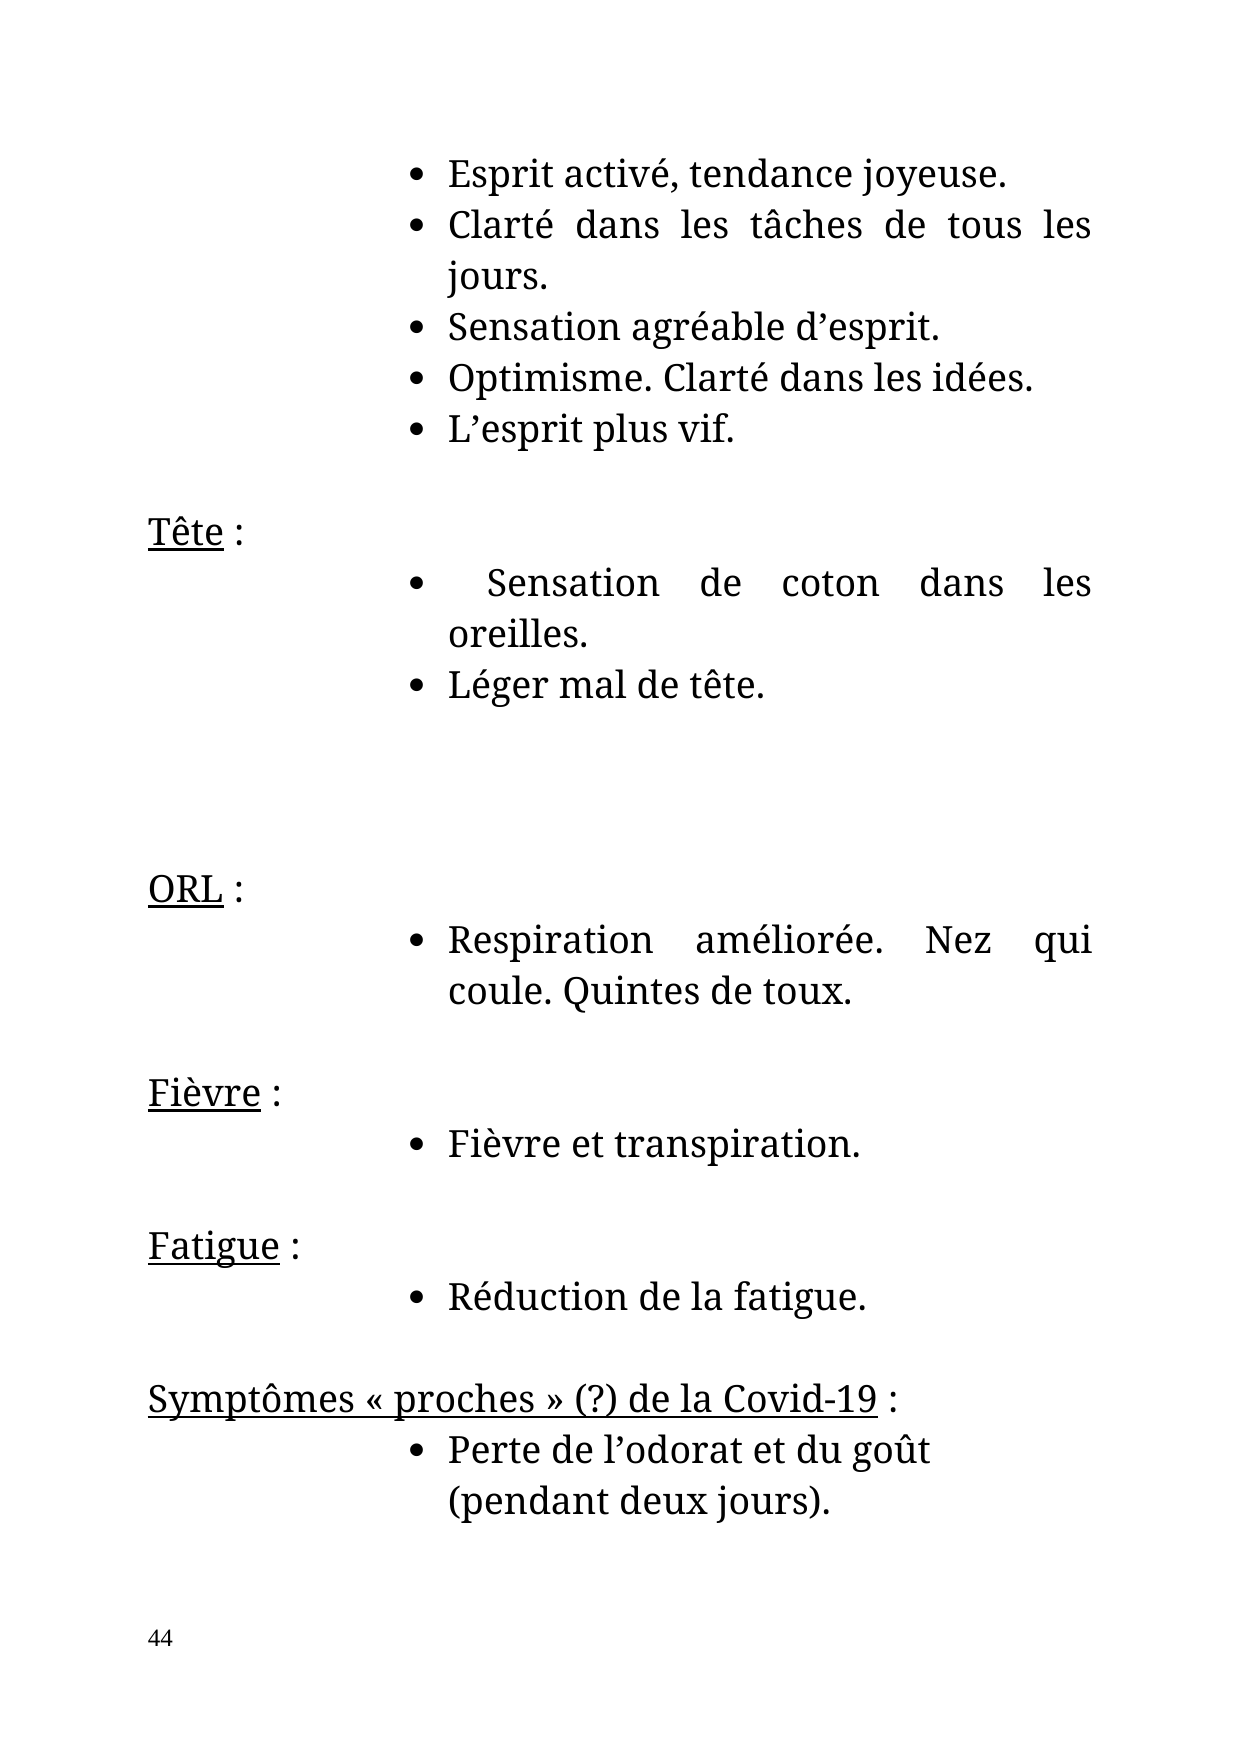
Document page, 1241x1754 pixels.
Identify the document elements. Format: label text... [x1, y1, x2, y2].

list Clarté dans les tâches de tous les jours. [410, 199, 1093, 301]
list Fièvre et transpiration. [410, 1117, 1093, 1168]
list Optimisme. Clarté dans les idées. [410, 352, 1093, 403]
list Esprit activé, tendance joyeuse. [410, 148, 1093, 199]
list Perte de l’odorat et du goût (pendant deux jours). [410, 1424, 1093, 1526]
text Fièvre : [148, 1066, 1093, 1117]
list Sensation de coton dans les oreilles. [410, 556, 1093, 658]
text Fatigue : [148, 1219, 1093, 1271]
list L’esprit plus vif. [410, 403, 1093, 454]
text ORL : [148, 862, 1093, 913]
text Tête : [148, 505, 1093, 556]
text Symptômes « proches » (?) de la Covid-19 : [148, 1373, 1093, 1424]
list Sensation agréable d’esprit. [410, 301, 1093, 352]
list Léger mal de tête. [410, 658, 1093, 709]
list Réduction de la fatigue. [410, 1271, 1093, 1322]
list Respiration améliorée. Nez qui coule. Quintes de toux. [410, 913, 1093, 1015]
